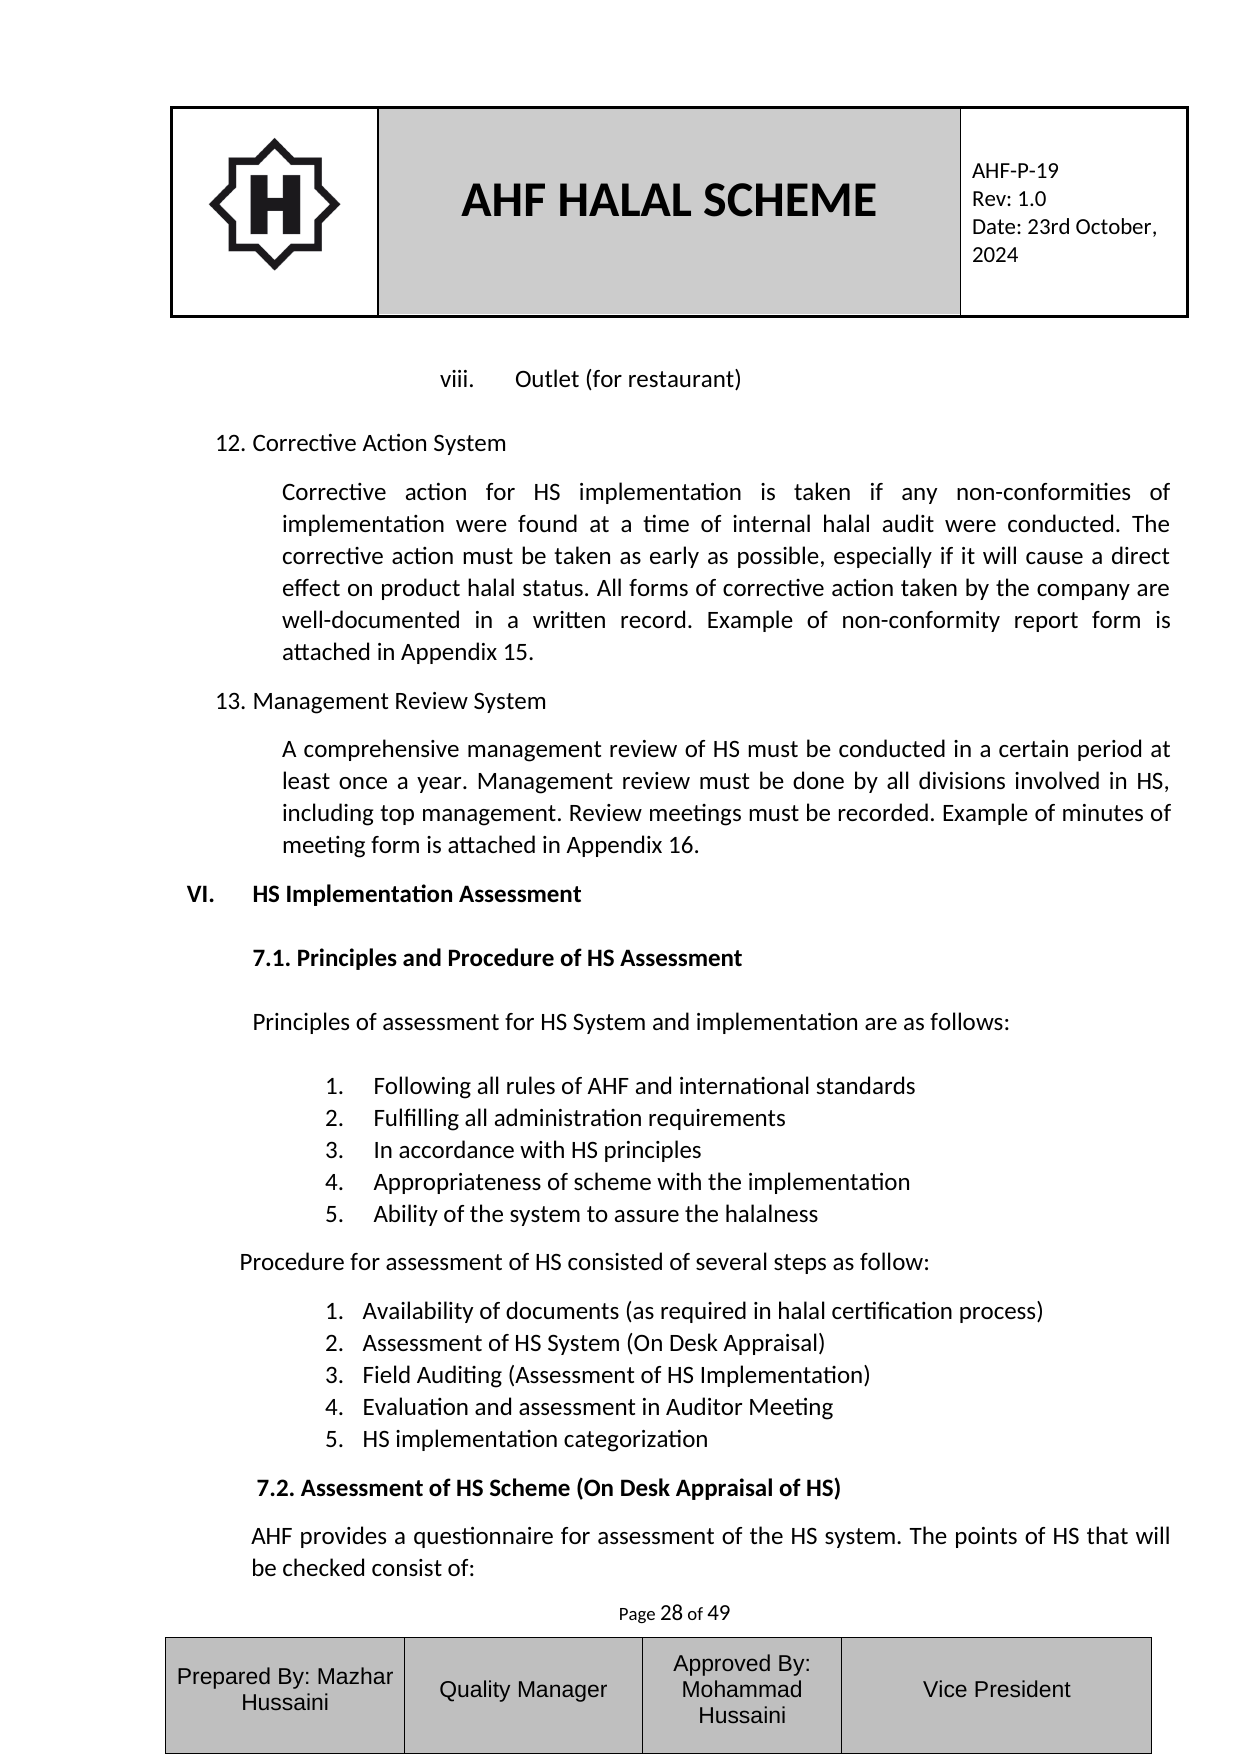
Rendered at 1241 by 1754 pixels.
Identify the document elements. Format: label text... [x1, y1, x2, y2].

text A comprehensive management review of HS must be conducted in a certain period at least once a year. Management review must be done by all divisions involved in HS, including top management. Review meetings must be recorded. Example of minutes of meeting form is attached in Appendix 16. [282, 733, 1172, 860]
list Corrective Action System [215, 428, 1172, 458]
list Following all rules of AHF and international standards [325, 1070, 1172, 1100]
text AHF provides a questionnaire for assessment of the HS system. The points of HS that will be checked consist of: [251, 1520, 1172, 1583]
picture [208, 137, 342, 271]
list HS implementation categorization [325, 1423, 1172, 1453]
list Evaluation and assessment in Auditor Meeting [325, 1391, 1172, 1422]
text Procedure for assessment of HS consisted of several steps as follow: [177, 1246, 1172, 1277]
list In accordance with HS principles [325, 1134, 1172, 1164]
list Appropriateness of scheme with the implementation [325, 1166, 1172, 1196]
list Assessment of HS System (On Desk Appraisal) [325, 1327, 1172, 1358]
text Corrective action for HS implementation is taken if any non-conformities of implementation were found at a time of internal halal audit were conducted. The corrective action must be taken as early as possible, especially if it will cause a direct effect on product halal status. All forms of corrective action taken by the company are well-documented in a written record. Example of non-conformity report form is attached in Appendix 15. [282, 476, 1172, 667]
list Management Review System [215, 685, 1172, 715]
text 7.2. Assessment of HS Scheme (On Desk Appraisal of HS) [177, 1472, 1172, 1502]
text 7.1. Principles and Procedure of HS Assessment [252, 942, 1172, 972]
list Outlet (for restaurant) [440, 364, 1172, 394]
list HS Implementation Assessment [215, 878, 1172, 908]
list Fulfilling all administration requirements [325, 1102, 1172, 1132]
text Principles of assessment for HS System and implementation are as follows: [252, 1006, 1172, 1036]
list Ability of the system to assure the halalness [325, 1198, 1172, 1228]
list Availability of documents (as required in halal certification process) [325, 1295, 1172, 1326]
list Field Auditing (Assessment of HS Implementation) [325, 1359, 1172, 1389]
